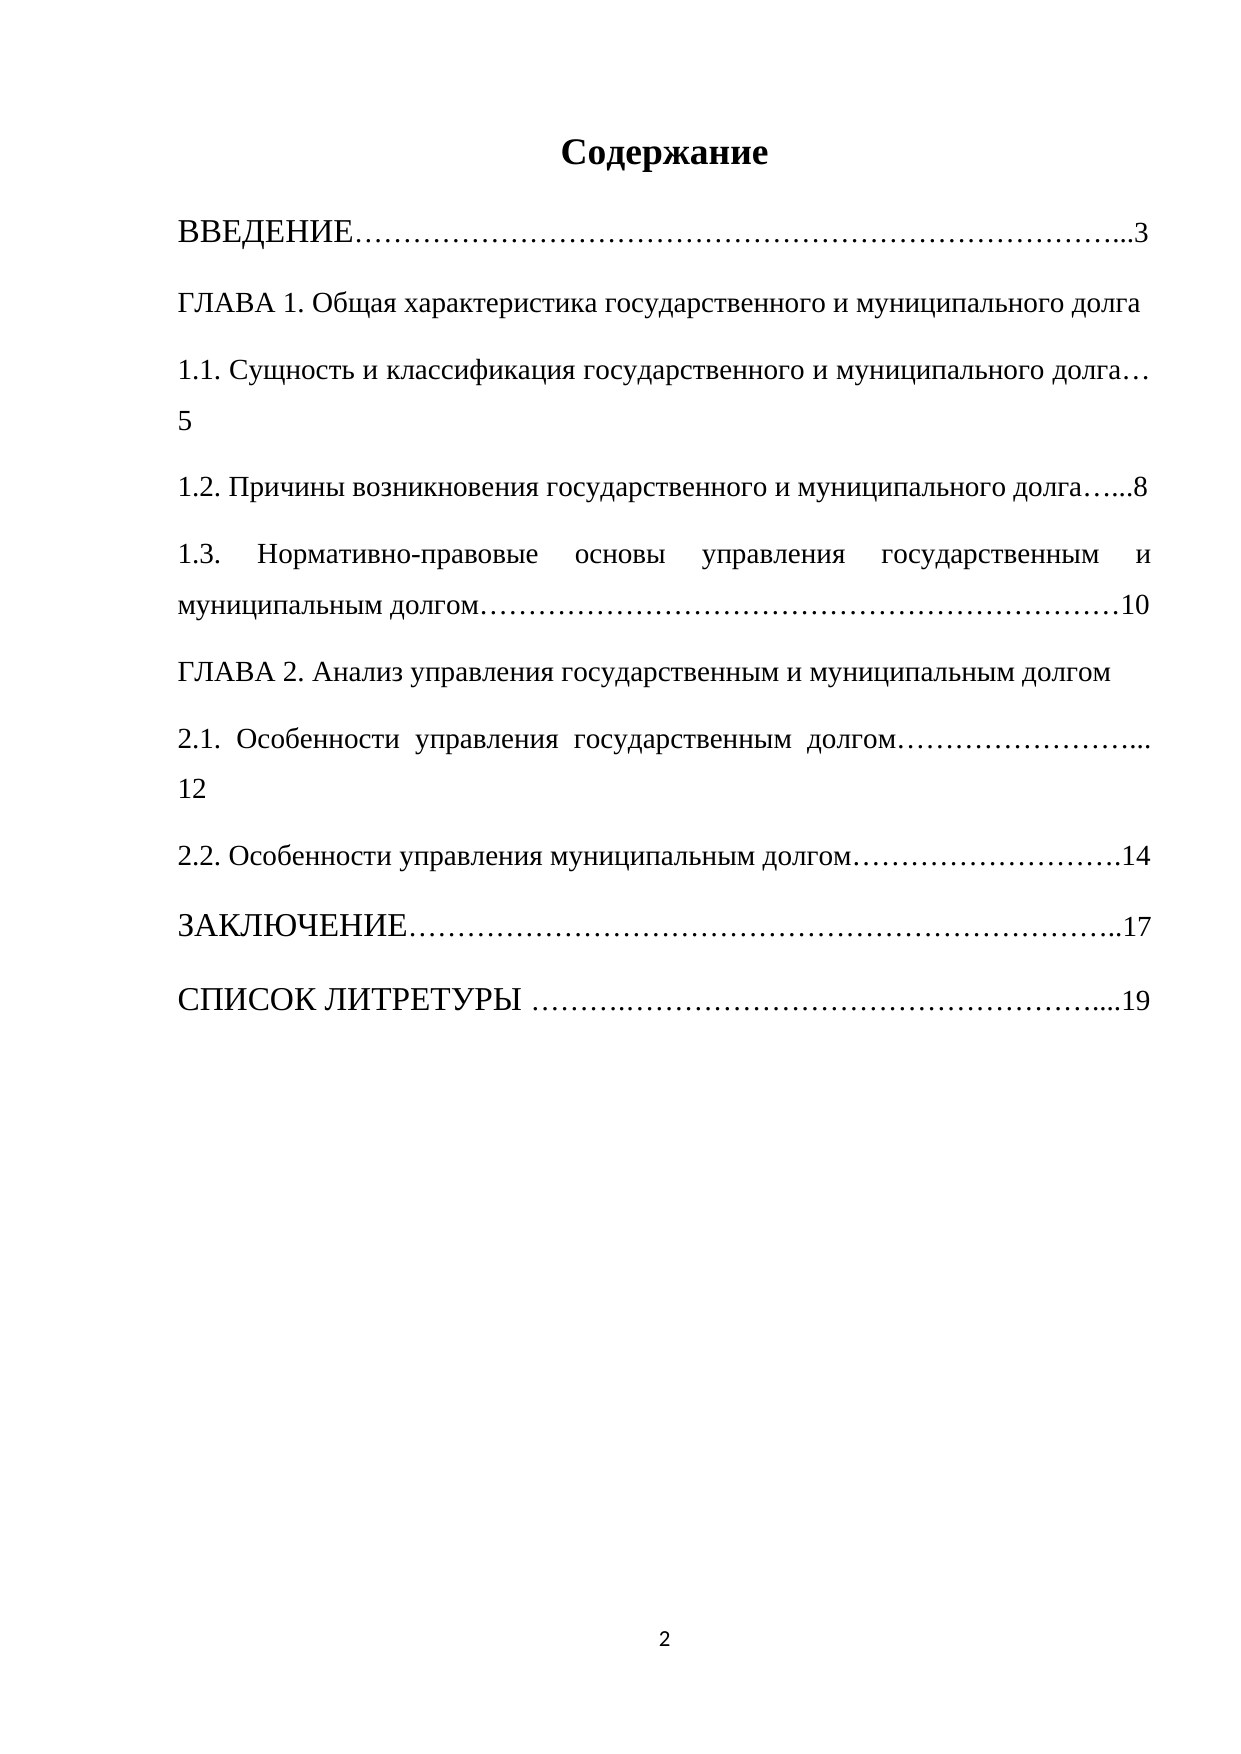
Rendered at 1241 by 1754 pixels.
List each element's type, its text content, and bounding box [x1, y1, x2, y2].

text 2.2. Особенности управления муниципальным долгом……………………….14 [177, 838, 1152, 872]
text ГЛАВА 2. Анализ управления государственным и муниципальным долгом [177, 654, 1152, 687]
text 1.2. Причины возникновения государственного и муниципального долга…...8 [177, 469, 1152, 503]
text ЗАКЛЮЧЕНИЕ………………………………………………………………..17 [177, 905, 1152, 943]
text 1.3. Нормативно-правовые основы управления государственным и муниципальным долгом…………………………………………………………10 [177, 537, 1152, 620]
text ВВЕДЕНИЕ……………………………………………………………………...3 [177, 211, 1152, 249]
text Содержание [177, 130, 1152, 173]
text СПИСОК ЛИТРЕТУРЫ ……….…………………………………………....19 [177, 979, 1152, 1018]
text ГЛАВА 1. Общая характеристика государственного и муниципального долга [177, 285, 1152, 319]
text 1.1. Сущность и классификация государственного и муниципального долга…5 [177, 352, 1152, 436]
text 2.1. Особенности управления государственным долгом……………………... 12 [177, 721, 1152, 805]
